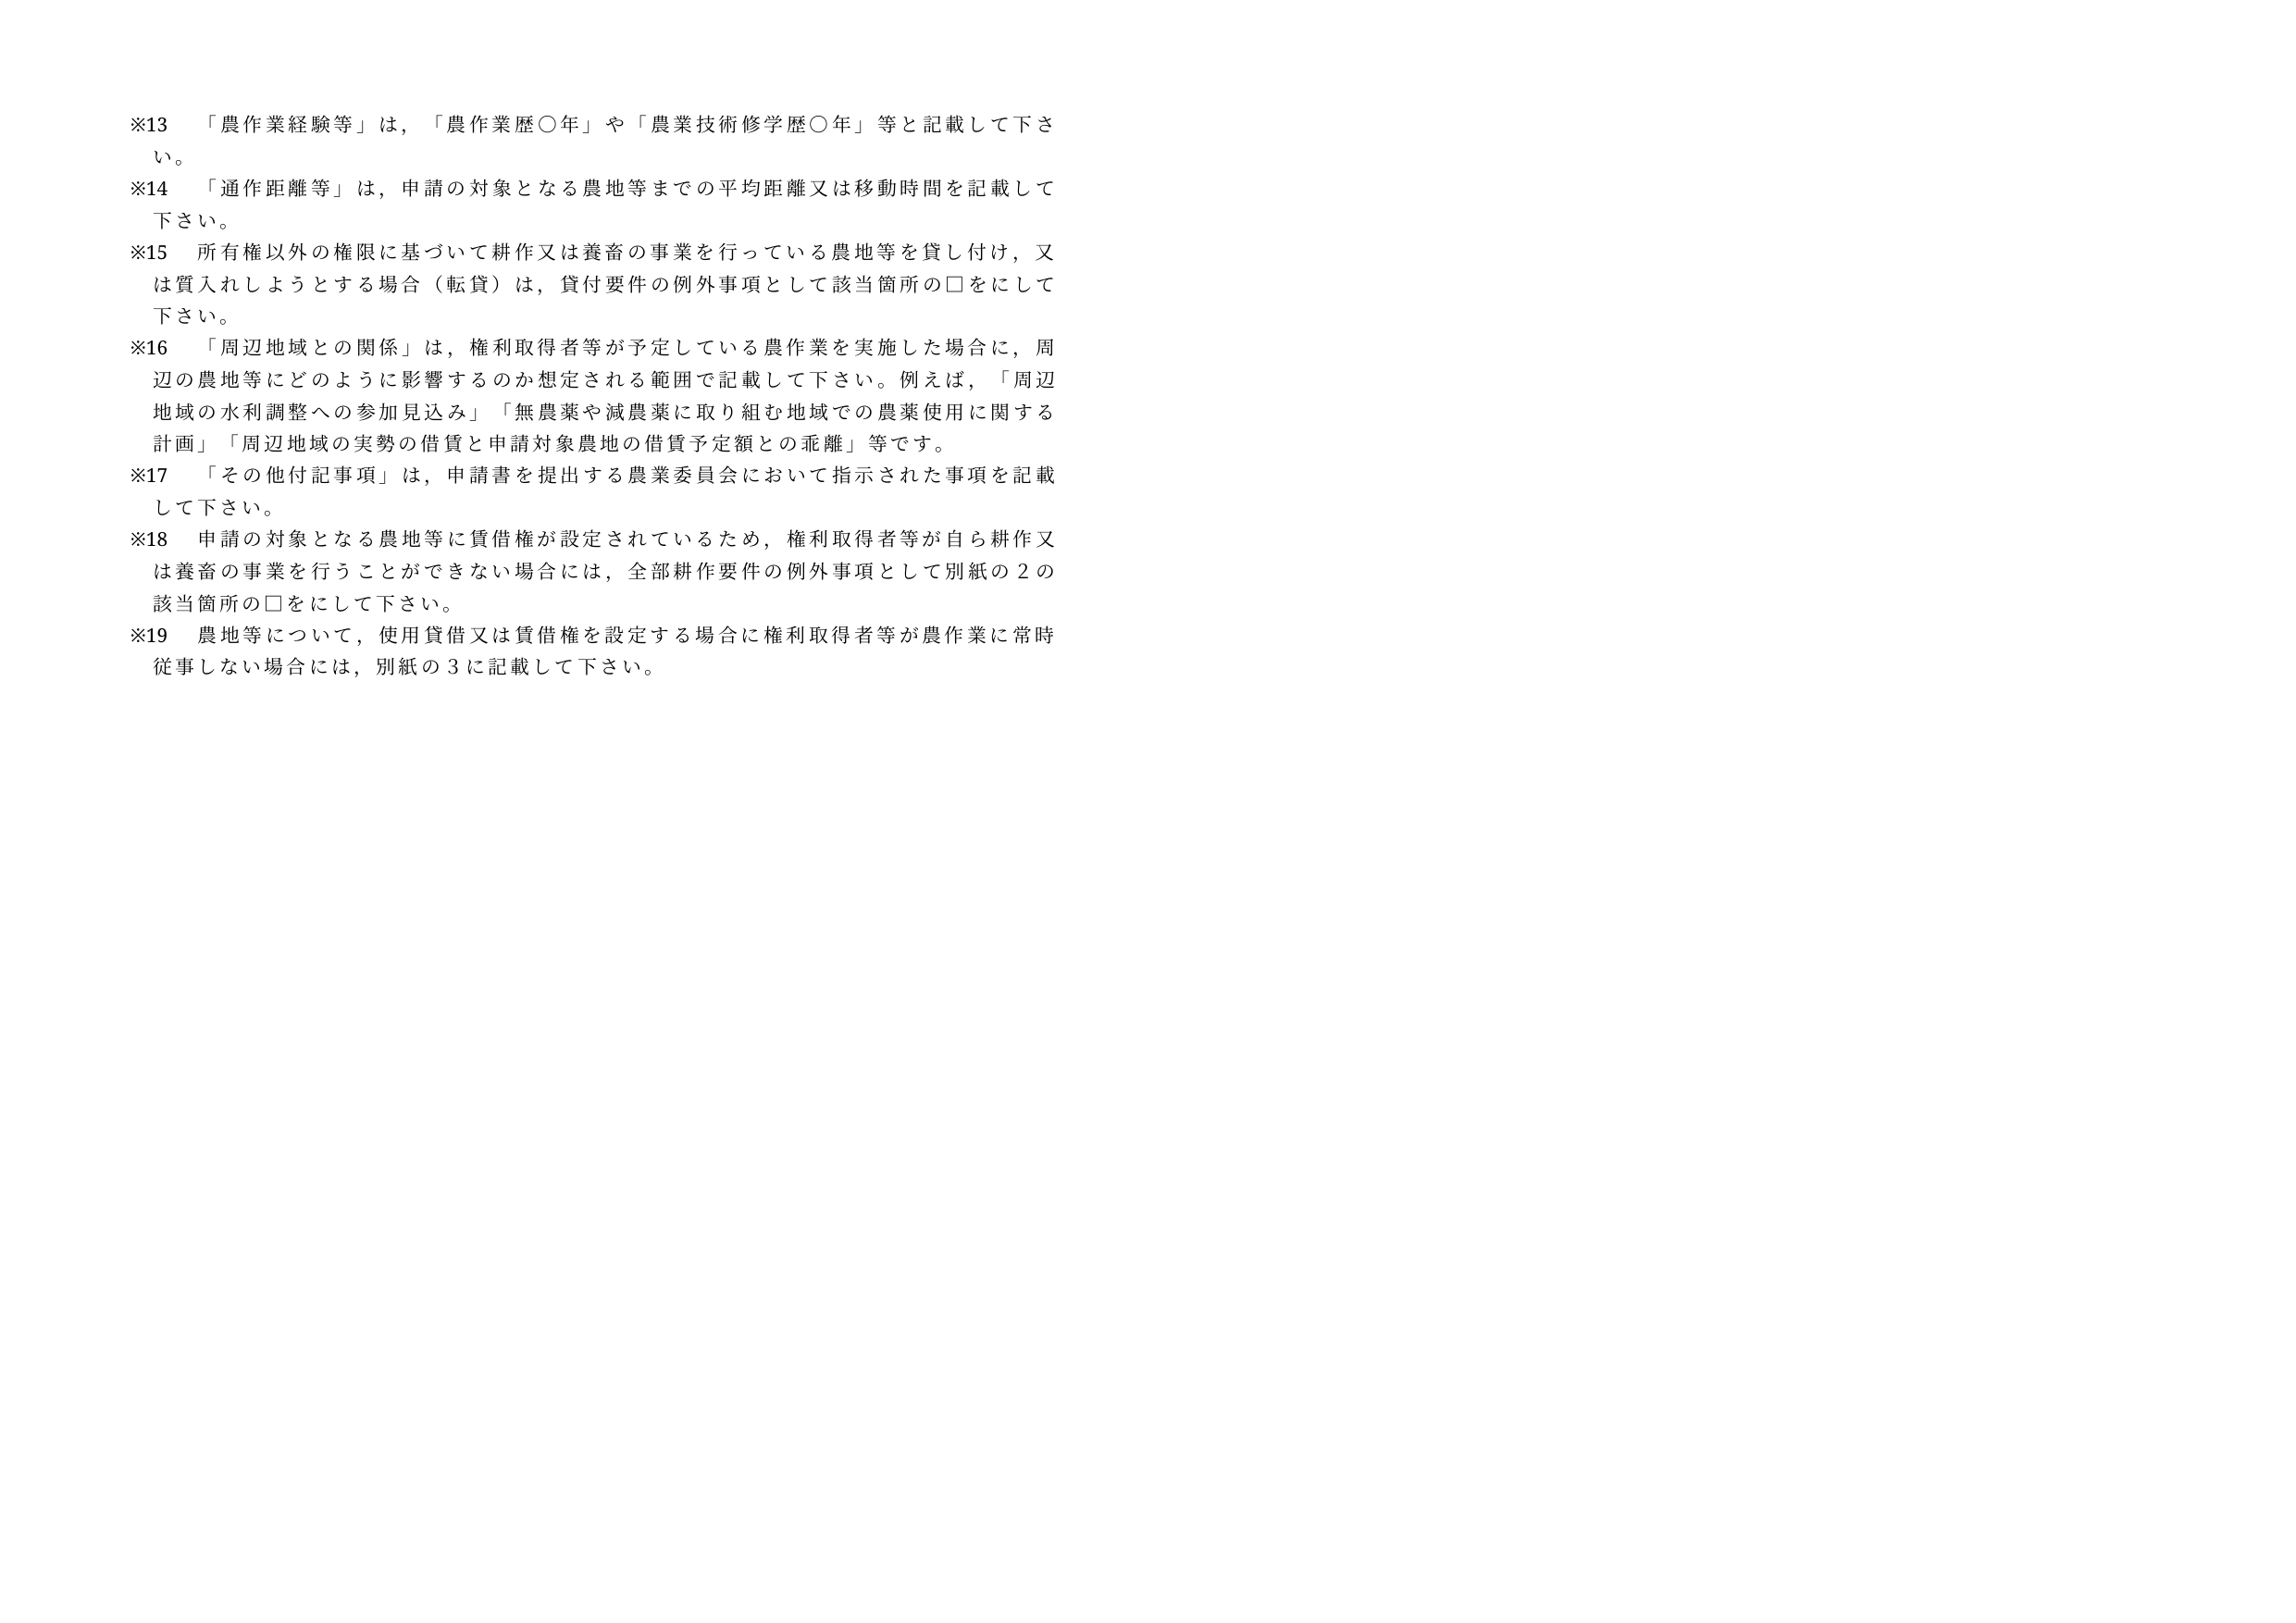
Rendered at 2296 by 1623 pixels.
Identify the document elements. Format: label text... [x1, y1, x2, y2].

text ※15 所有権以外の権限に基づいて耕作又は養畜の事業を行っている農地等を貸し付け，又は質入れしようとする場合（転貸）は，貸付要件の例外事項として該当箇所の□をにして下さい。 [130, 235, 1060, 331]
text ※13 「農作業経験等」は，「農作業歴○年」や「農業技術修学歴○年」等と記載して下さい。 [130, 107, 1060, 171]
text ※18 申請の対象となる農地等に賃借権が設定されているため，権利取得者等が自ら耕作又は養畜の事業を行うことができない場合には，全部耕作要件の例外事項として別紙の２の該当箇所の□をにして下さい。 [130, 523, 1060, 618]
text ※16 「周辺地域との関係」は，権利取得者等が予定している農作業を実施した場合に，周辺の農地等にどのように影響するのか想定される範囲で記載して下さい。例えば，「周辺地域の水利調整への参加見込み」「無農薬や減農薬に取り組む地域での農薬使用に関する計画」「周辺地域の実勢の借賃と申請対象農地の借賃予定額との乖離」等です。 [130, 331, 1060, 459]
text ※19 農地等について，使用貸借又は賃借権を設定する場合に権利取得者等が農作業に常時従事しない場合には，別紙の３に記載して下さい。 [130, 618, 1060, 682]
text ※17 「その他付記事項」は，申請書を提出する農業委員会において指示された事項を記載して下さい。 [130, 459, 1060, 523]
text ※14 「通作距離等」は，申請の対象となる農地等までの平均距離又は移動時間を記載して下さい。 [130, 171, 1060, 235]
